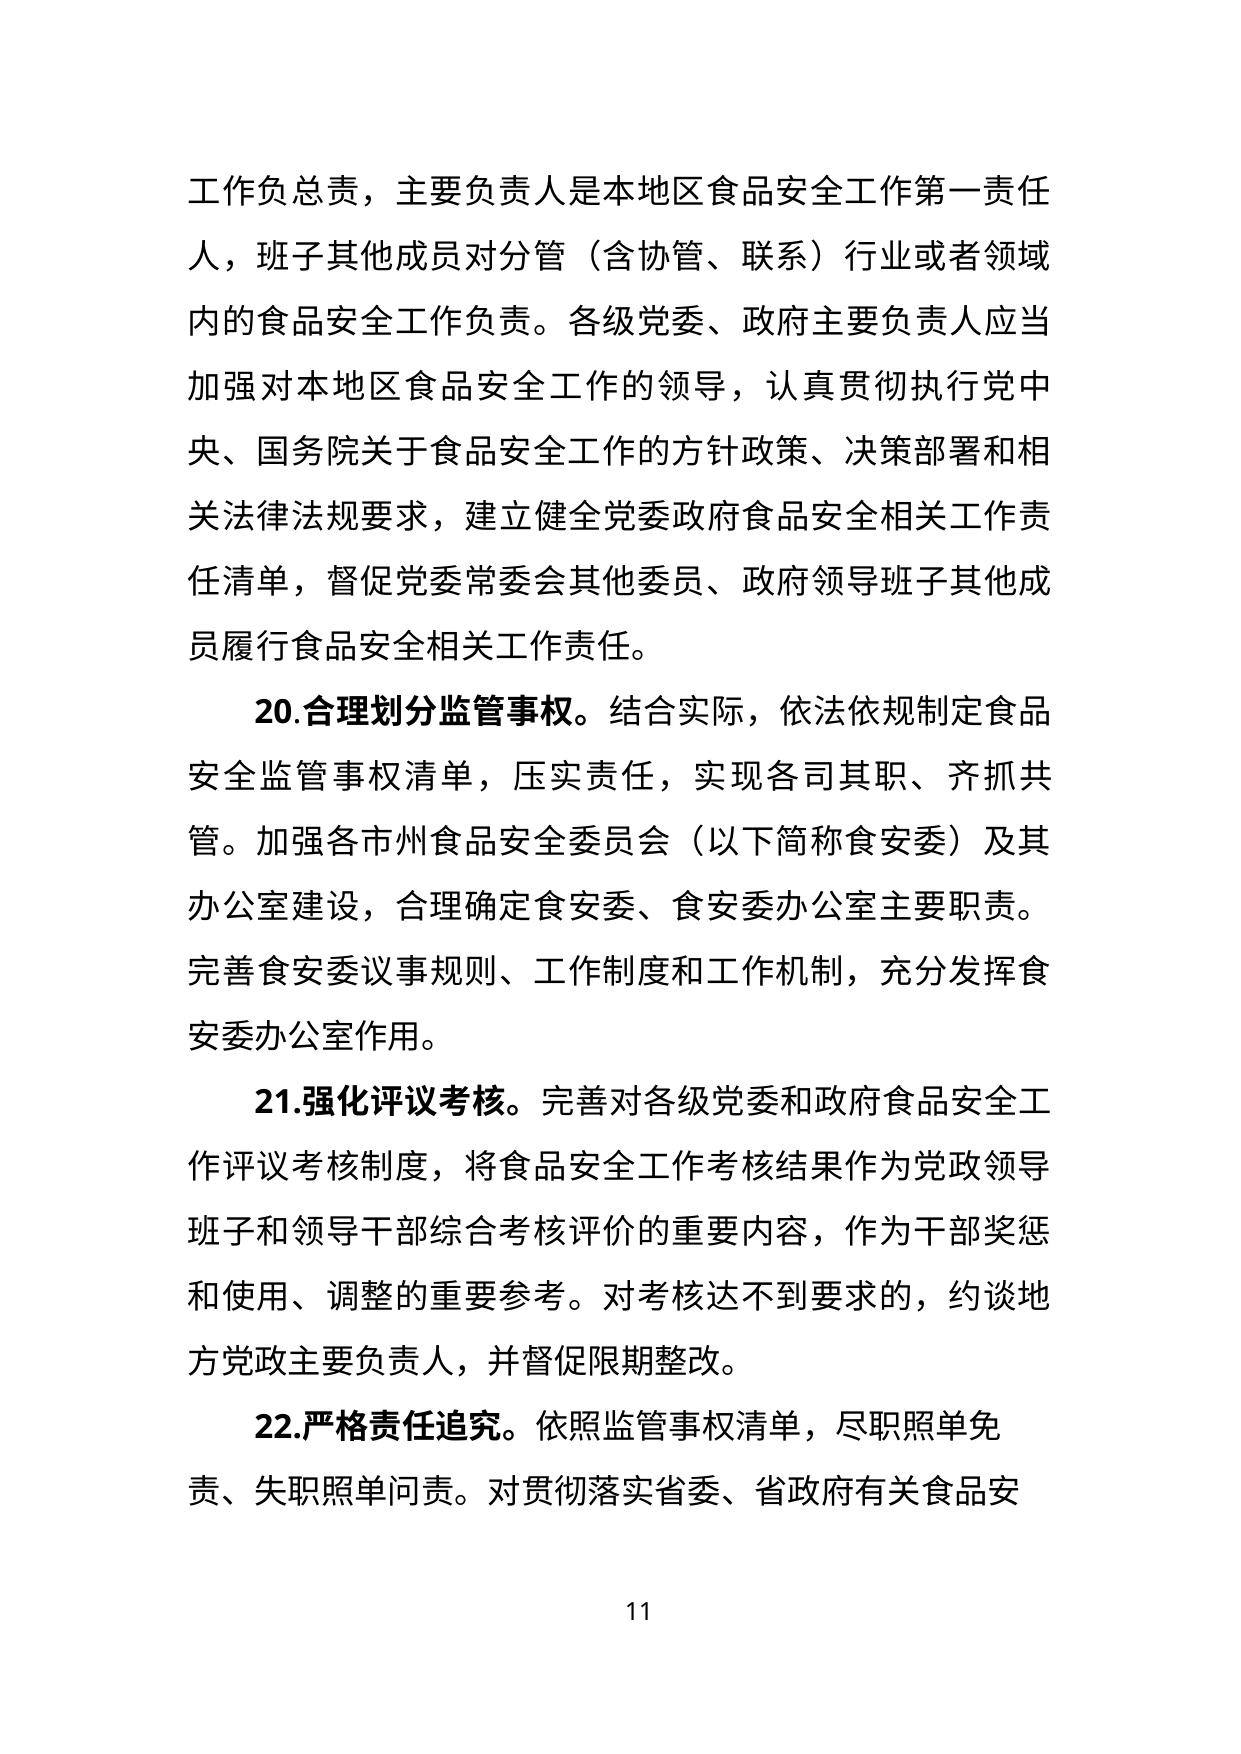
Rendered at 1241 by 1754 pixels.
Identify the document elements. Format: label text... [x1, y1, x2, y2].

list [187, 157, 1053, 677]
text 21.强化评议考核。完善对各级党委和政府食品安全工作评议考核制度，将食品安全工作考核结果作为党政领导班子和领导干部综合考核评价的重要内容，作为干部奖惩和使用、调整的重要参考。对考核达不到要求的，约谈地方党政主要负责人，并督促限期整改。 [187, 1067, 1053, 1392]
text 20.合理划分监管事权。结合实际，依法依规制定食品安全监管事权清单，压实责任，实现各司其职、齐抓共管。加强各市州食品安全委员会（以下简称食安委）及其办公室建设，合理确定食安委、食安委办公室主要职责。完善食安委议事规则、工作制度和工作机制，充分发挥食安委办公室作用。 [187, 677, 1053, 1067]
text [187, 1392, 1053, 1585]
